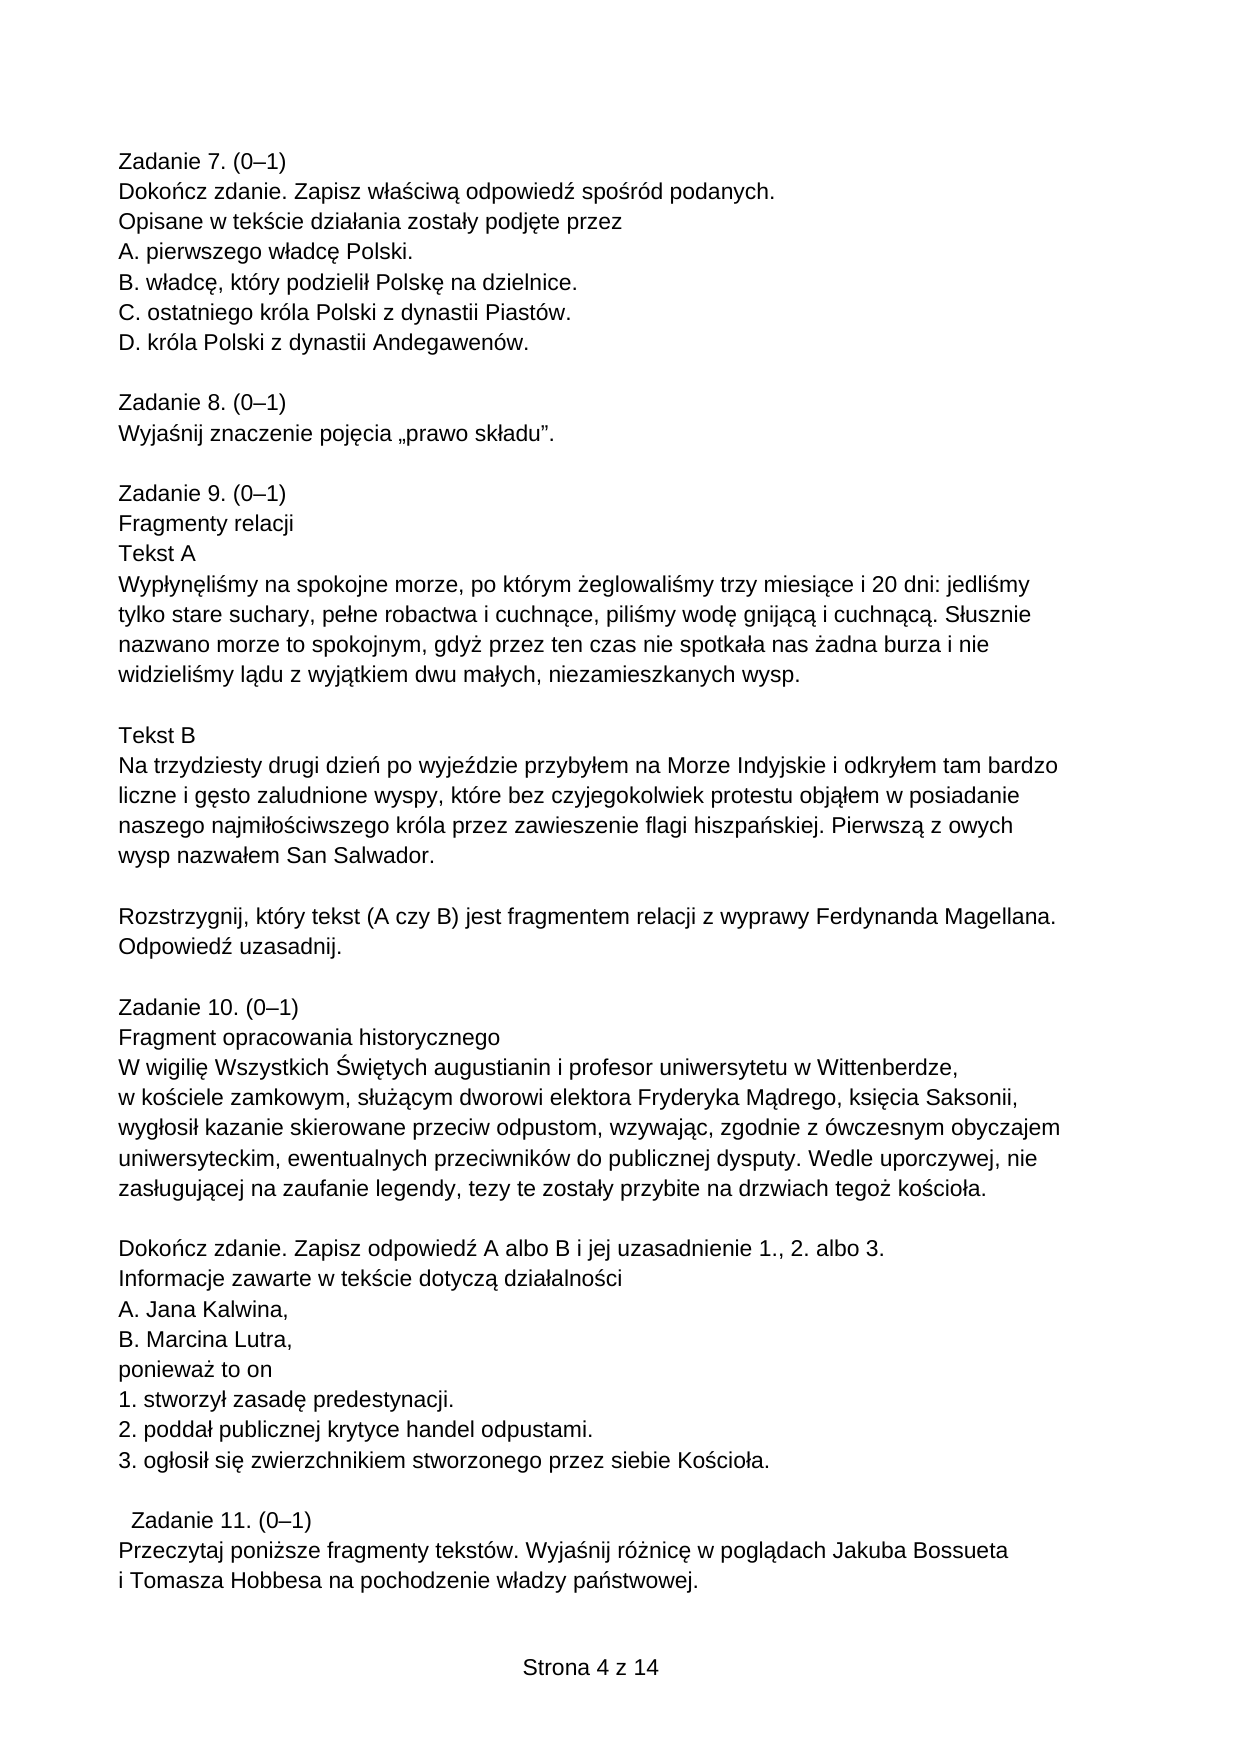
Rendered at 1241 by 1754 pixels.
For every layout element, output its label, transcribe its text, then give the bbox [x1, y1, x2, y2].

text Wyjaśnij znaczenie pojęcia „prawo składu”. [118, 419, 1063, 446]
text Opisane w tekście działania zostały podjęte przez [118, 208, 1063, 234]
text Zadanie 7. (0–1) [118, 148, 1063, 174]
text Fragmenty relacji [118, 510, 1063, 537]
text 2. poddał publicznej krytyce handel odpustami. [118, 1416, 1063, 1443]
text Dokończ zdanie. Zapisz właściwą odpowiedź spośród podanych. [118, 178, 1063, 204]
text Zadanie 8. (0–1) [118, 389, 1063, 416]
text A. Jana Kalwina, [118, 1296, 1063, 1322]
text Fragment opracowania historycznego [118, 1024, 1063, 1050]
text Zadanie 11. (0–1) [118, 1507, 1063, 1533]
text Zadanie 9. (0–1) [118, 480, 1063, 506]
text Tekst A [118, 540, 1063, 567]
text A. pierwszego władcę Polski. [118, 238, 1063, 265]
text Zadanie 10. (0–1) [118, 993, 1063, 1020]
text C. ostatniego króla Polski z dynastii Piastów. [118, 299, 1063, 325]
text Wypłynęliśmy na spokojne morze, po którym żeglowaliśmy trzy miesiące i 20 dni: jedliśmy tylko stare suchary, pełne robactwa i cuchnące, piliśmy wodę gnijącą i cuchnącą. Słusznie nazwano morze to spokojnym, gdyż przez ten czas nie spotkała nas żadna burza i nie widzieliśmy lądu z wyjątkiem dwu małych, niezamieszkanych wysp. [118, 571, 1063, 688]
text B. władcę, który podzielił Polskę na dzielnice. [118, 268, 1063, 295]
text Tekst B [118, 722, 1063, 748]
text B. Marcina Lutra, [118, 1326, 1063, 1352]
text W wigilię Wszystkich Świętych augustianin i profesor uniwersytetu w Wittenberdze, w kościele zamkowym, służącym dworowi elektora Fryderyka Mądrego, księcia Saksonii, wygłosił kazanie skierowane przeciw odpustom, wzywając, zgodnie z ówczesnym obyczajem uniwersyteckim, ewentualnych przeciwników do publicznej dysputy. Wedle uporczywej, nie zasługującej na zaufanie legendy, tezy te zostały przybite na drzwiach tegoż kościoła. [118, 1054, 1063, 1201]
text 1. stworzył zasadę predestynacji. [118, 1386, 1063, 1413]
text Na trzydziesty drugi dzień po wyjeździe przybyłem na Morze Indyjskie i odkryłem tam bardzo liczne i gęsto zaludnione wyspy, które bez czyjegokolwiek protestu objąłem w posiadanie naszego najmiłościwszego króla przez zawieszenie flagi hiszpańskiej. Pierwszą z owych wysp nazwałem San Salwador. [118, 752, 1063, 869]
text Informacje zawarte w tekście dotyczą działalności [118, 1265, 1063, 1292]
text Rozstrzygnij, który tekst (A czy B) jest fragmentem relacji z wyprawy Ferdynanda Magellana. Odpowiedź uzasadnij. [118, 903, 1063, 959]
text Przeczytaj poniższe fragmenty tekstów. Wyjaśnij różnicę w poglądach Jakuba Bossueta i Tomasza Hobbesa na pochodzenie władzy państwowej. [118, 1537, 1063, 1594]
text 3. ogłosił się zwierzchnikiem stworzonego przez siebie Kościoła. [118, 1447, 1063, 1473]
text D. króla Polski z dynastii Andegawenów. [118, 329, 1063, 355]
text ponieważ to on [118, 1356, 1063, 1382]
text Dokończ zdanie. Zapisz odpowiedź A albo B i jej uzasadnienie 1., 2. albo 3. [118, 1235, 1063, 1262]
